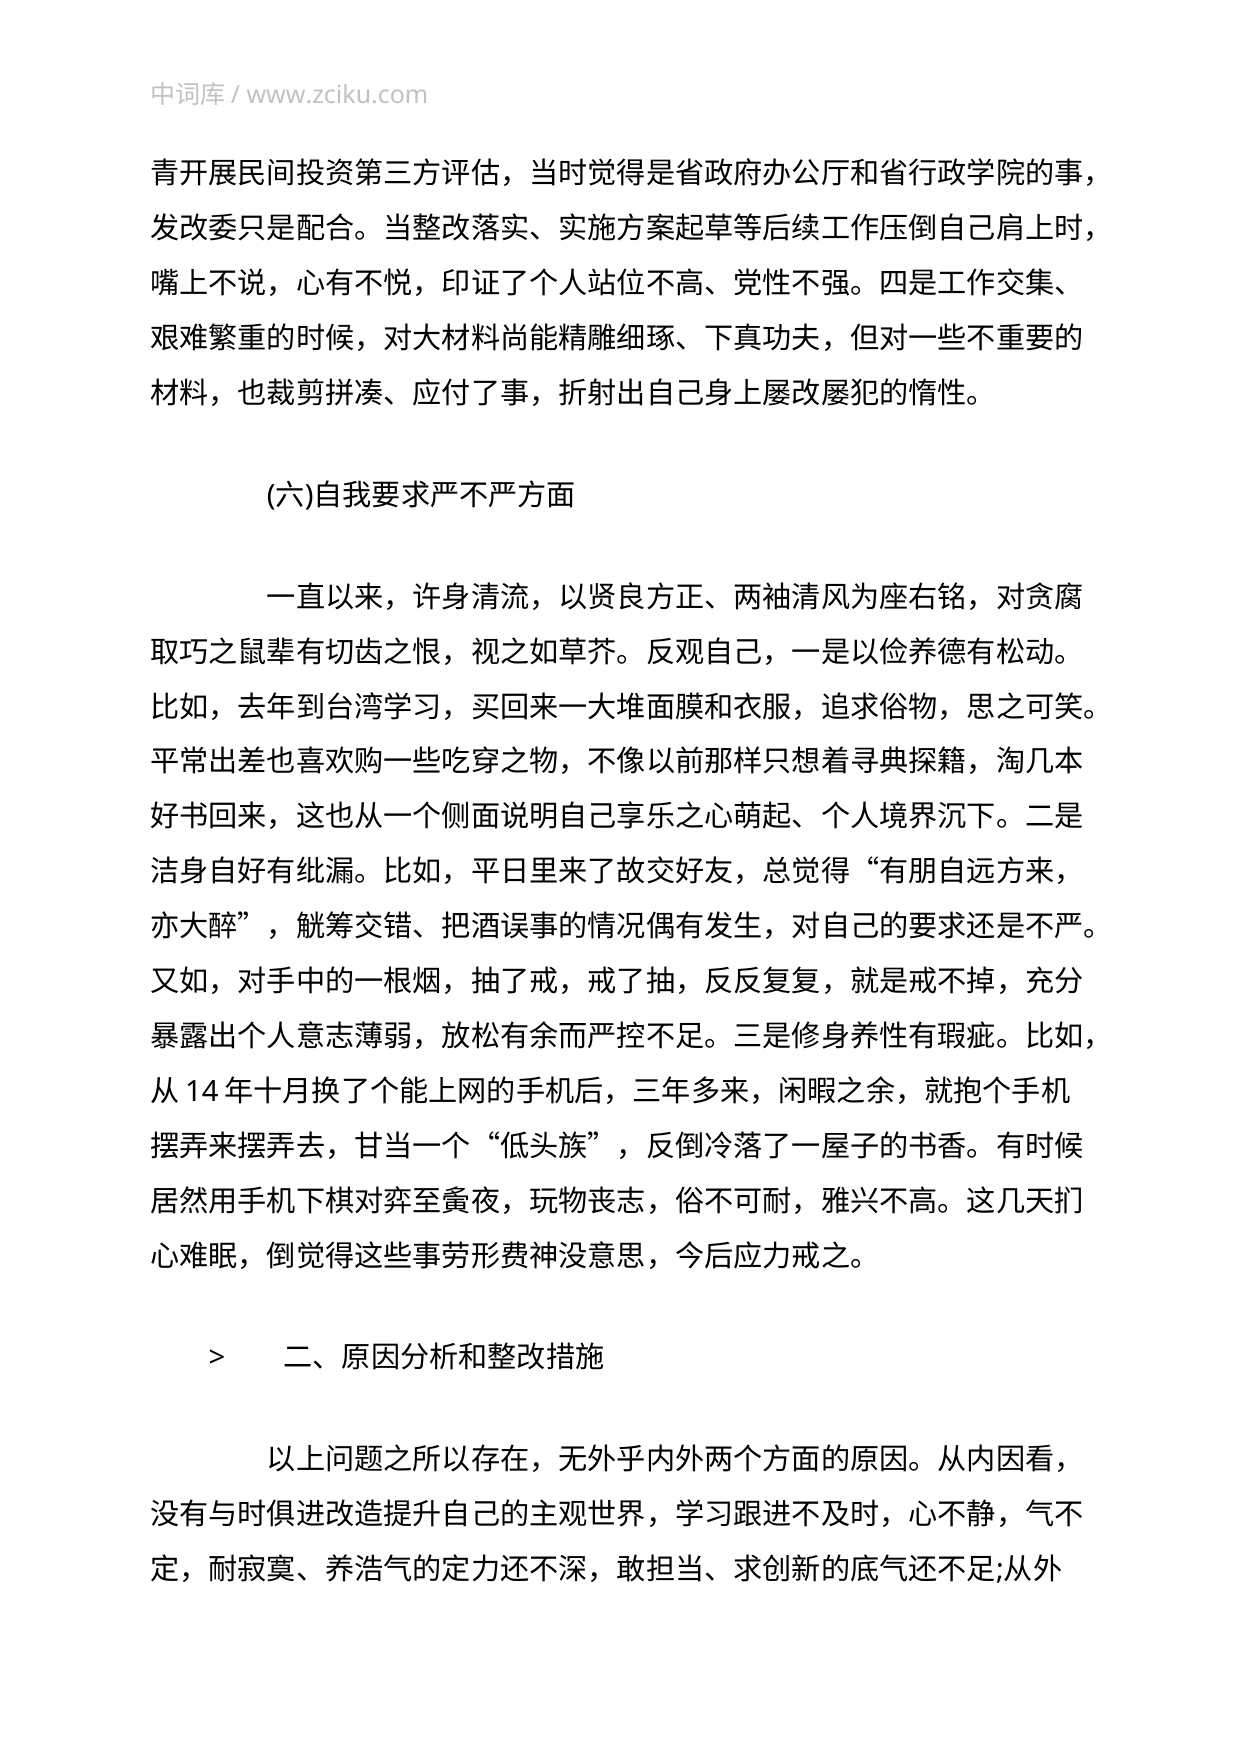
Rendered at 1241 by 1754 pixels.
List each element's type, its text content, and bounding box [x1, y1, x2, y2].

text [150, 150, 1090, 412]
text (六)自我要求严不严方面 [150, 471, 1090, 514]
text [150, 1436, 1090, 1588]
text > 二、原因分析和整改措施 [150, 1334, 1090, 1376]
text 一直以来，许身清流，以贤良方正、两袖清风为座右铭，对贪腐取巧之鼠辈有切齿之恨，视之如草芥。反观自己，一是以俭养德有松动。比如，去年到台湾学习，买回来一大堆面膜和衣服，追求俗物，思之可笑。平常出差也喜欢购一些吃穿之物，不像以前那样只想着寻典探籍，淘几本好书回来，这也从一个侧面说明自己享乐之心萌起、个人境界沉下。二是洁身自好有纰漏。比如，平日里来了故交好友，总觉得“有朋自远方来，亦大醉”，觥筹交错、把酒误事的情况偶有发生，对自己的要求还是不严。又如，对手中的一根烟，抽了戒，戒了抽，反反复复，就是戒不掉，充分暴露出个人意志薄弱，放松有余而严控不足。三是修身养性有瑕疵。比如，从14年十月换了个能上网的手机后，三年多来，闲暇之余，就抱个手机摆弄来摆弄去，甘当一个“低头族”，反倒冷落了一屋子的书香。有时候居然用手机下棋对弈至夤夜，玩物丧志，俗不可耐，雅兴不高。这几天扪心难眠，倒觉得这些事劳形费神没意思，今后应力戒之。 [150, 573, 1090, 1274]
